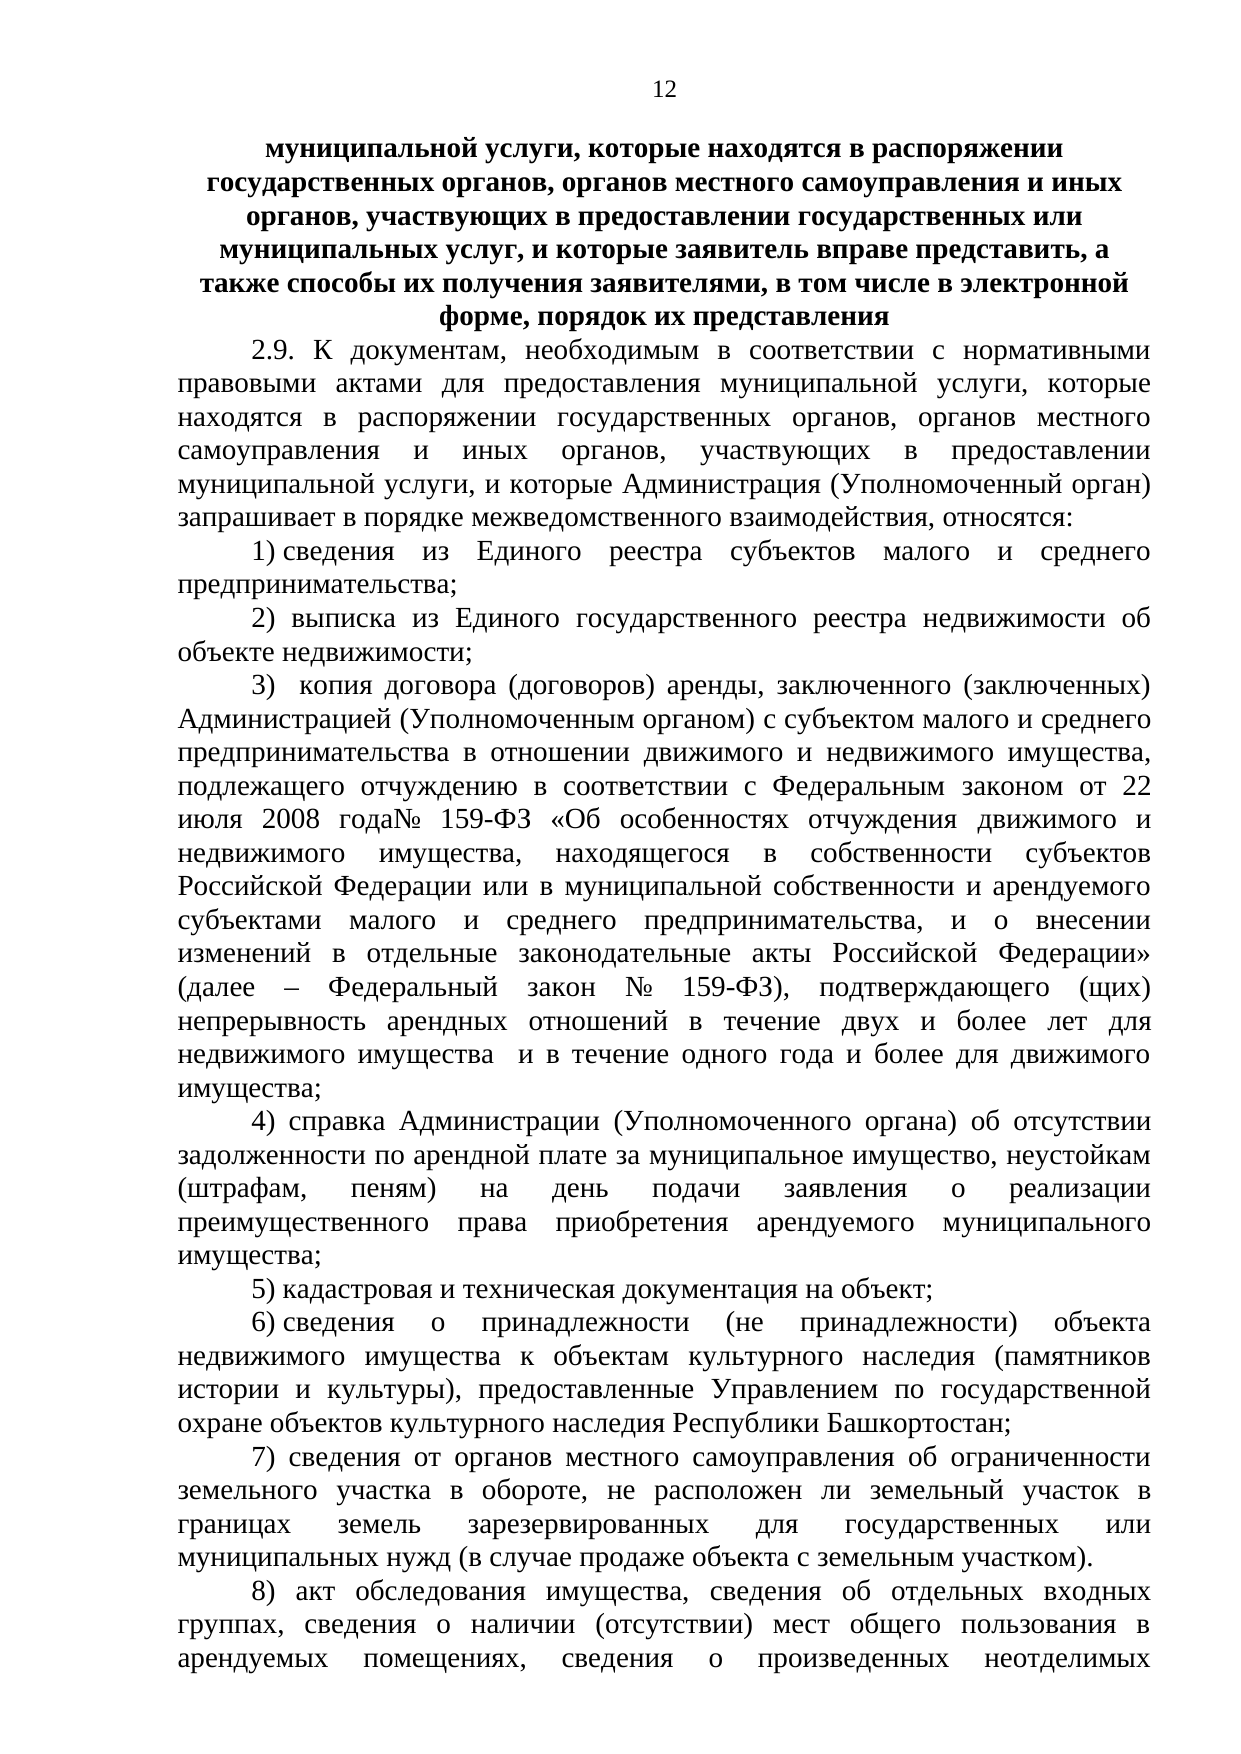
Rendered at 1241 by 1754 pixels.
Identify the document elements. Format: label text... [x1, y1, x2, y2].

text 2) выписка из Единого государственного реестра недвижимости об объекте недвижимости; [177, 600, 1152, 667]
text 4) справка Администрации (Уполномоченного органа) об отсутствии задолженности по арендной плате за муниципальное имущество, неустойкам (штрафам, пеням) на день подачи заявления о реализации преимущественного права приобретения арендуемого муниципального имущества; [177, 1103, 1152, 1271]
text 5) кадастровая и техническая документация на объект; [177, 1271, 1152, 1304]
text 7) сведения от органов местного самоуправления об ограниченности земельного участка в обороте, не расположен ли земельный участок в границах земель зарезервированных для государственных или муниципальных нужд (в случае продаже объекта с земельным участком). [177, 1439, 1152, 1573]
text 1) сведения из Единого реестра субъектов малого и среднего предпринимательства; [177, 533, 1152, 600]
text 2.9. К документам, необходимым в соответствии с нормативными правовыми актами для предоставления муниципальной услуги, которые находятся в распоряжении государственных органов, органов местного самоуправления и иных органов, участвующих в предоставлении муниципальной услуги, и которые Администрация (Уполномоченный орган) запрашивает в порядке межведомственного взаимодействия, относятся: [177, 332, 1152, 533]
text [177, 1573, 1152, 1673]
text 6) сведения о принадлежности (не принадлежности) объекта недвижимого имущества к объектам культурного наследия (памятников истории и культуры), предоставленные Управлением по государственной охране объектов культурного наследия Республики Башкортостан; [177, 1304, 1152, 1439]
text 3) копия договора (договоров) аренды, заключенного (заключенных) Администрацией (Уполномоченным органом) с субъектом малого и среднего предпринимательства в отношении движимого и недвижимого имущества, подлежащего отчуждению в соответствии с Федеральным законом от 22 июля 2008 года№ 159-ФЗ «Об особенностях отчуждения движимого и недвижимого имущества, находящегося в собственности субъектов Российской Федерации или в муниципальной собственности и арендуемого субъектами малого и среднего предпринимательства, и о внесении изменений в отдельные законодательные акты Российской Федерации» (далее – Федеральный закон № 159-ФЗ), подтверждающего (щих) непрерывность арендных отношений в течение двух и более лет для недвижимого имущества и в течение одного года и более для движимого имущества; [177, 667, 1152, 1103]
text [177, 131, 1152, 332]
